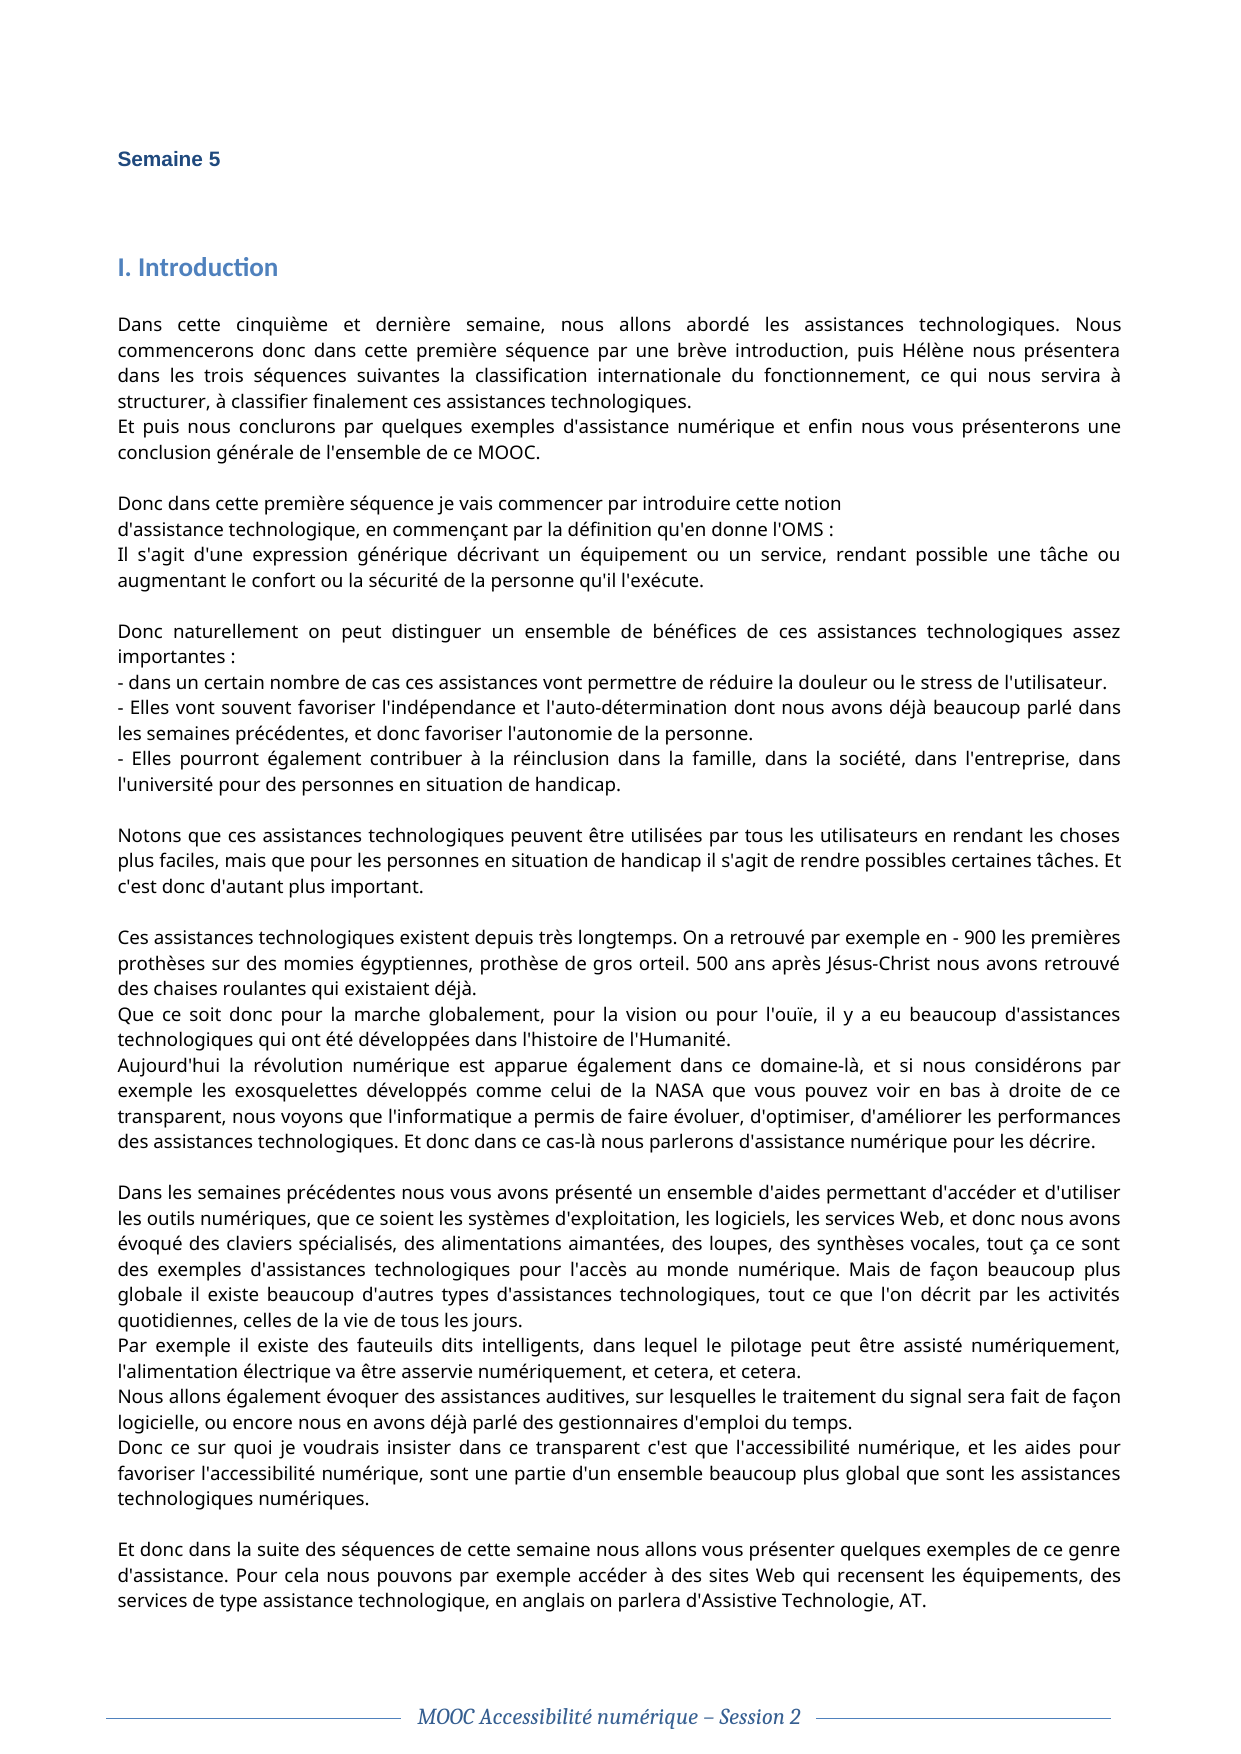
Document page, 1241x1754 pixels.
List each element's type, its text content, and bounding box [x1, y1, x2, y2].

text - Elles vont souvent favoriser l'indépendance et l'auto-détermination dont nous avons déjà beaucoup parlé dans les semaines précédentes, et donc favoriser l'autonomie de la personne. [117, 694, 1122, 746]
text Dans les semaines précédentes nous vous avons présenté un ensemble d'aides permettant d'accéder et d'utiliser les outils numériques, que ce soient les systèmes d'exploitation, les logiciels, les services Web, et donc nous avons évoqué des claviers spécialisés, des alimentations aimantées, des loupes, des synthèses vocales, tout ça ce sont des exemples d'assistances technologiques pour l'accès au monde numérique. Mais de façon beaucoup plus globale il existe beaucoup d'autres types d'assistances technologiques, tout ce que l'on décrit par les activités quotidiennes, celles de la vie de tous les jours. [117, 1179, 1122, 1333]
text d'assistance technologique, en commençant par la définition qu'en donne l'OMS : [117, 516, 1122, 541]
subtitle Semaine 5 [117, 147, 1122, 171]
text - dans un certain nombre de cas ces assistances vont permettre de réduire la douleur ou le stress de l'utilisateur. [117, 669, 1122, 694]
text Et puis nous conclurons par quelques exemples d'assistance numérique et enfin nous vous présenterons une conclusion générale de l'ensemble de ce MOOC. [117, 414, 1122, 465]
text Par exemple il existe des fauteuils dits intelligents, dans lequel le pilotage peut être assisté numériquement, l'alimentation électrique va être asservie numériquement, et cetera, et cetera. [117, 1333, 1122, 1384]
text Donc ce sur quoi je voudrais insister dans ce transparent c'est que l'accessibilité numérique, et les aides pour favoriser l'accessibilité numérique, sont une partie d'un ensemble beaucoup plus global que sont les assistances technologiques numériques. [117, 1435, 1122, 1511]
text Il s'agit d'une expression générique décrivant un équipement ou un service, rendant possible une tâche ou augmentant le confort ou la sécurité de la personne qu'il l'exécute. [117, 541, 1122, 592]
text Dans cette cinquième et dernière semaine, nous allons abordé les assistances technologiques. Nous commencerons donc dans cette première séquence par une brève introduction, puis Hélène nous présentera dans les trois séquences suivantes la classification internationale du fonctionnement, ce qui nous servira à structurer, à classifier finalement ces assistances technologiques. [117, 312, 1122, 414]
subtitle I. Introduction [117, 250, 1122, 283]
text Nous allons également évoquer des assistances auditives, sur lesquelles le traitement du signal sera fait de façon logicielle, ou encore nous en avons déjà parlé des gestionnaires d'emploi du temps. [117, 1384, 1122, 1435]
text Donc naturellement on peut distinguer un ensemble de bénéfices de ces assistances technologiques assez importantes : [117, 618, 1122, 669]
text Ces assistances technologiques existent depuis très longtemps. On a retrouvé par exemple en - 900 les premières prothèses sur des momies égyptiennes, prothèse de gros orteil. 500 ans après Jésus-Christ nous avons retrouvé des chaises roulantes qui existaient déjà. [117, 924, 1122, 1001]
text Aujourd'hui la révolution numérique est apparue également dans ce domaine-là, et si nous considérons par exemple les exosquelettes développés comme celui de la NASA que vous pouvez voir en bas à droite de ce transparent, nous voyons que l'informatique a permis de faire évoluer, d'optimiser, d'améliorer les performances des assistances technologiques. Et donc dans ce cas-là nous parlerons d'assistance numérique pour les décrire. [117, 1052, 1122, 1154]
text Que ce soit donc pour la marche globalement, pour la vision ou pour l'ouïe, il y a eu beaucoup d'assistances technologiques qui ont été développées dans l'histoire de l'Humanité. [117, 1001, 1122, 1052]
text Et donc dans la suite des séquences de cette semaine nous allons vous présenter quelques exemples de ce genre d'assistance. Pour cela nous pouvons par exemple accéder à des sites Web qui recensent les équipements, des services de type assistance technologique, en anglais on parlera d'Assistive Technologie, AT. [117, 1537, 1122, 1613]
text Notons que ces assistances technologiques peuvent être utilisées par tous les utilisateurs en rendant les choses plus faciles, mais que pour les personnes en situation de handicap il s'agit de rendre possibles certaines tâches. Et c'est donc d'autant plus important. [117, 822, 1122, 899]
text - Elles pourront également contribuer à la réinclusion dans la famille, dans la société, dans l'entreprise, dans l'université pour des personnes en situation de handicap. [117, 746, 1122, 797]
text Donc dans cette première séquence je vais commencer par introduire cette notion [117, 490, 1122, 516]
